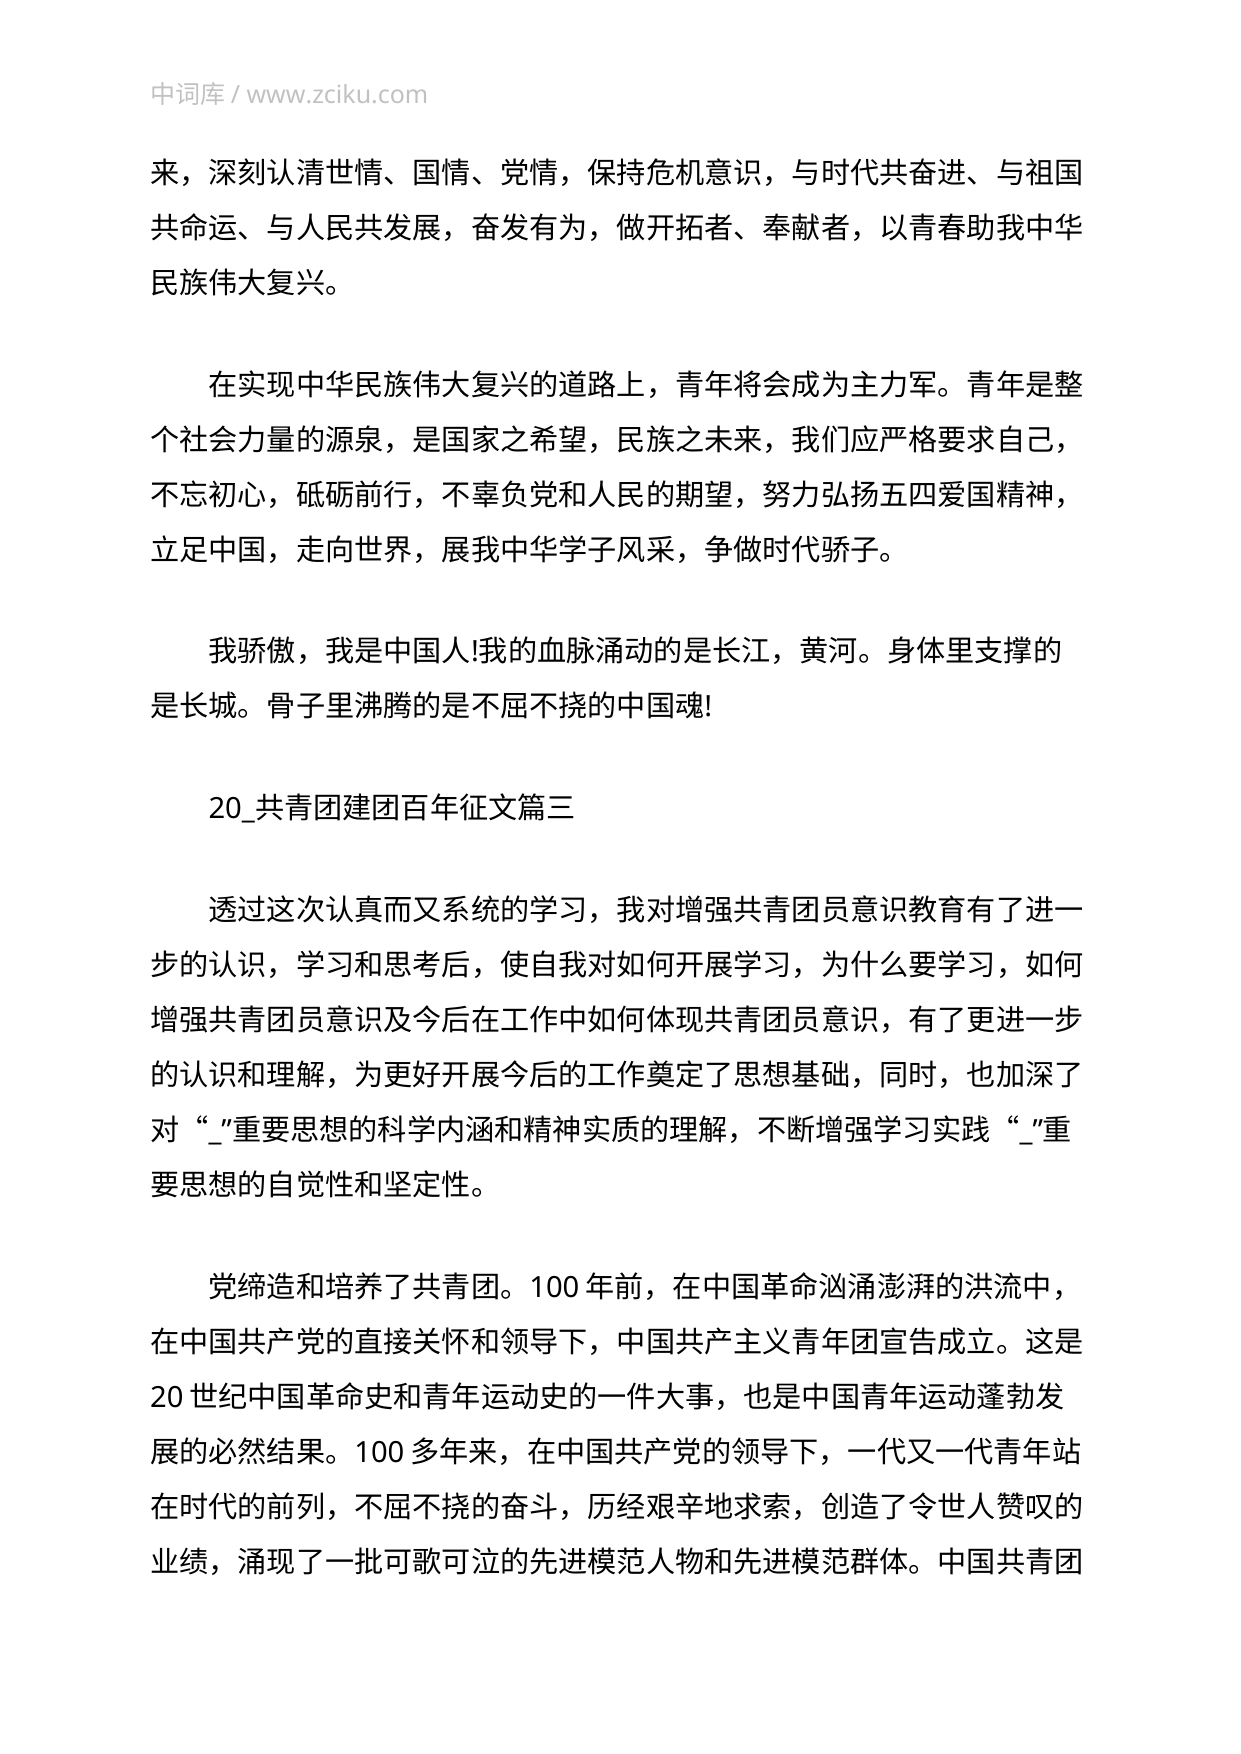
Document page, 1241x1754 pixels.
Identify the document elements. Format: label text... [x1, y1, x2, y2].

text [150, 150, 1090, 302]
text 20_共青团建团百年征文篇三 [150, 785, 1090, 827]
text 透过这次认真而又系统的学习，我对增强共青团员意识教育有了进一步的认识，学习和思考后，使自我对如何开展学习，为什么要学习，如何增强共青团员意识及今后在工作中如何体现共青团员意识，有了更进一步的认识和理解，为更好开展今后的工作奠定了思想基础，同时，也加深了对“_”重要思想的科学内涵和精神实质的理解，不断增强学习实践“_”重要思想的自觉性和坚定性。 [150, 887, 1090, 1204]
text 在实现中华民族伟大复兴的道路上，青年将会成为主力军。青年是整个社会力量的源泉，是国家之希望，民族之未来，我们应严格要求自己，不忘初心，砥砺前行，不辜负党和人民的期望，努力弘扬五四爱国精神，立足中国，走向世界，展我中华学子风采，争做时代骄子。 [150, 362, 1090, 568]
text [150, 1263, 1090, 1580]
text 我骄傲，我是中国人!我的血脉涌动的是长江，黄河。身体里支撑的是长城。骨子里沸腾的是不屈不挠的中国魂! [150, 628, 1090, 725]
